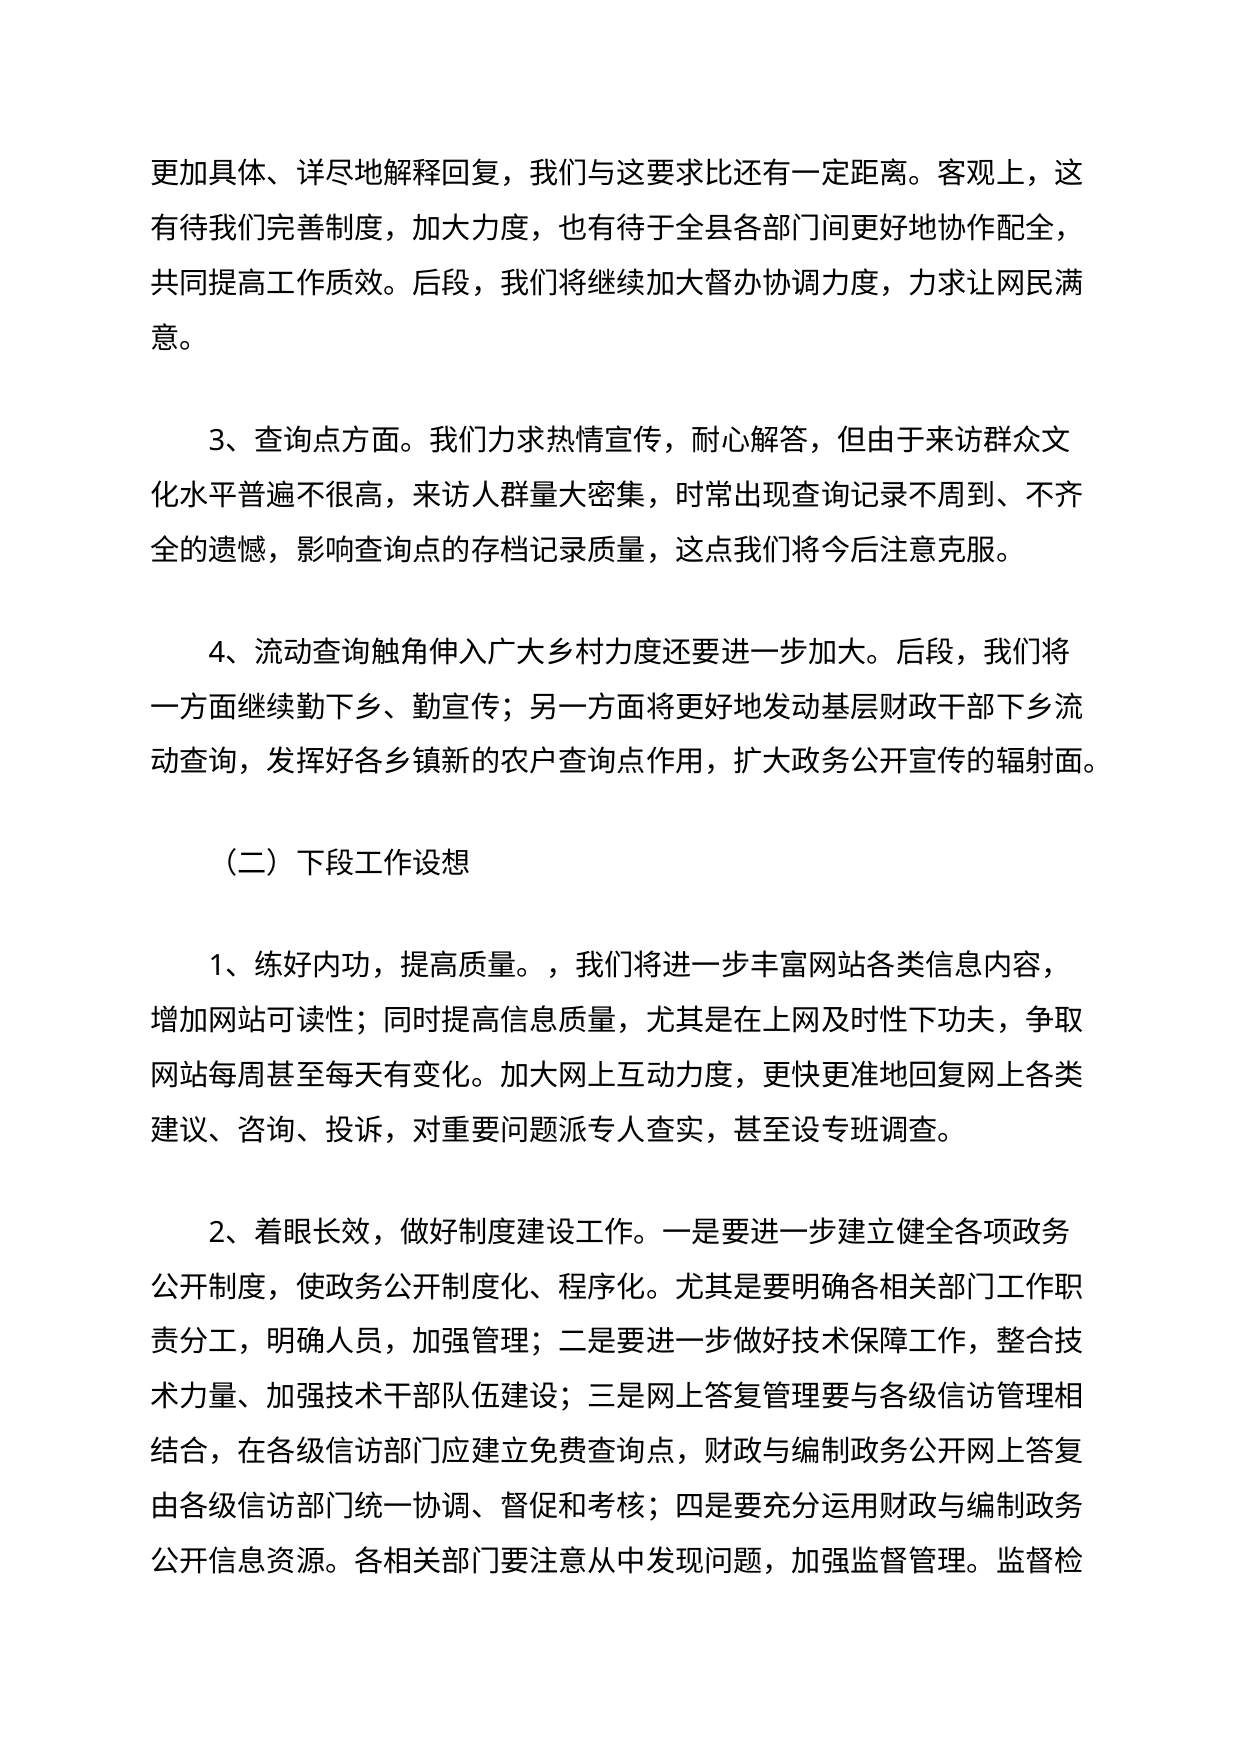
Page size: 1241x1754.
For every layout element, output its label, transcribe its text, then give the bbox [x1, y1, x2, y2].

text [150, 1208, 1090, 1580]
text （二）下段工作设想 [150, 840, 1090, 882]
text 4、流动查询触角伸入广大乡村力度还要进一步加大。后段，我们将一方面继续勤下乡、勤宣传；另一方面将更好地发动基层财政干部下乡流动查询，发挥好各乡镇新的农户查询点作用，扩大政务公开宣传的辐射面。 [150, 628, 1090, 780]
text 3、查询点方面。我们力求热情宣传，耐心解答，但由于来访群众文化水平普遍不很高，来访人群量大密集，时常出现查询记录不周到、不齐全的遗憾，影响查询点的存档记录质量，这点我们将今后注意克服。 [150, 416, 1090, 569]
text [150, 150, 1090, 357]
text 1、练好内功，提高质量。，我们将进一步丰富网站各类信息内容，增加网站可读性；同时提高信息质量，尤其是在上网及时性下功夫，争取网站每周甚至每天有变化。加大网上互动力度，更快更准地回复网上各类建议、咨询、投诉，对重要问题派专人查实，甚至设专班调查。 [150, 942, 1090, 1149]
